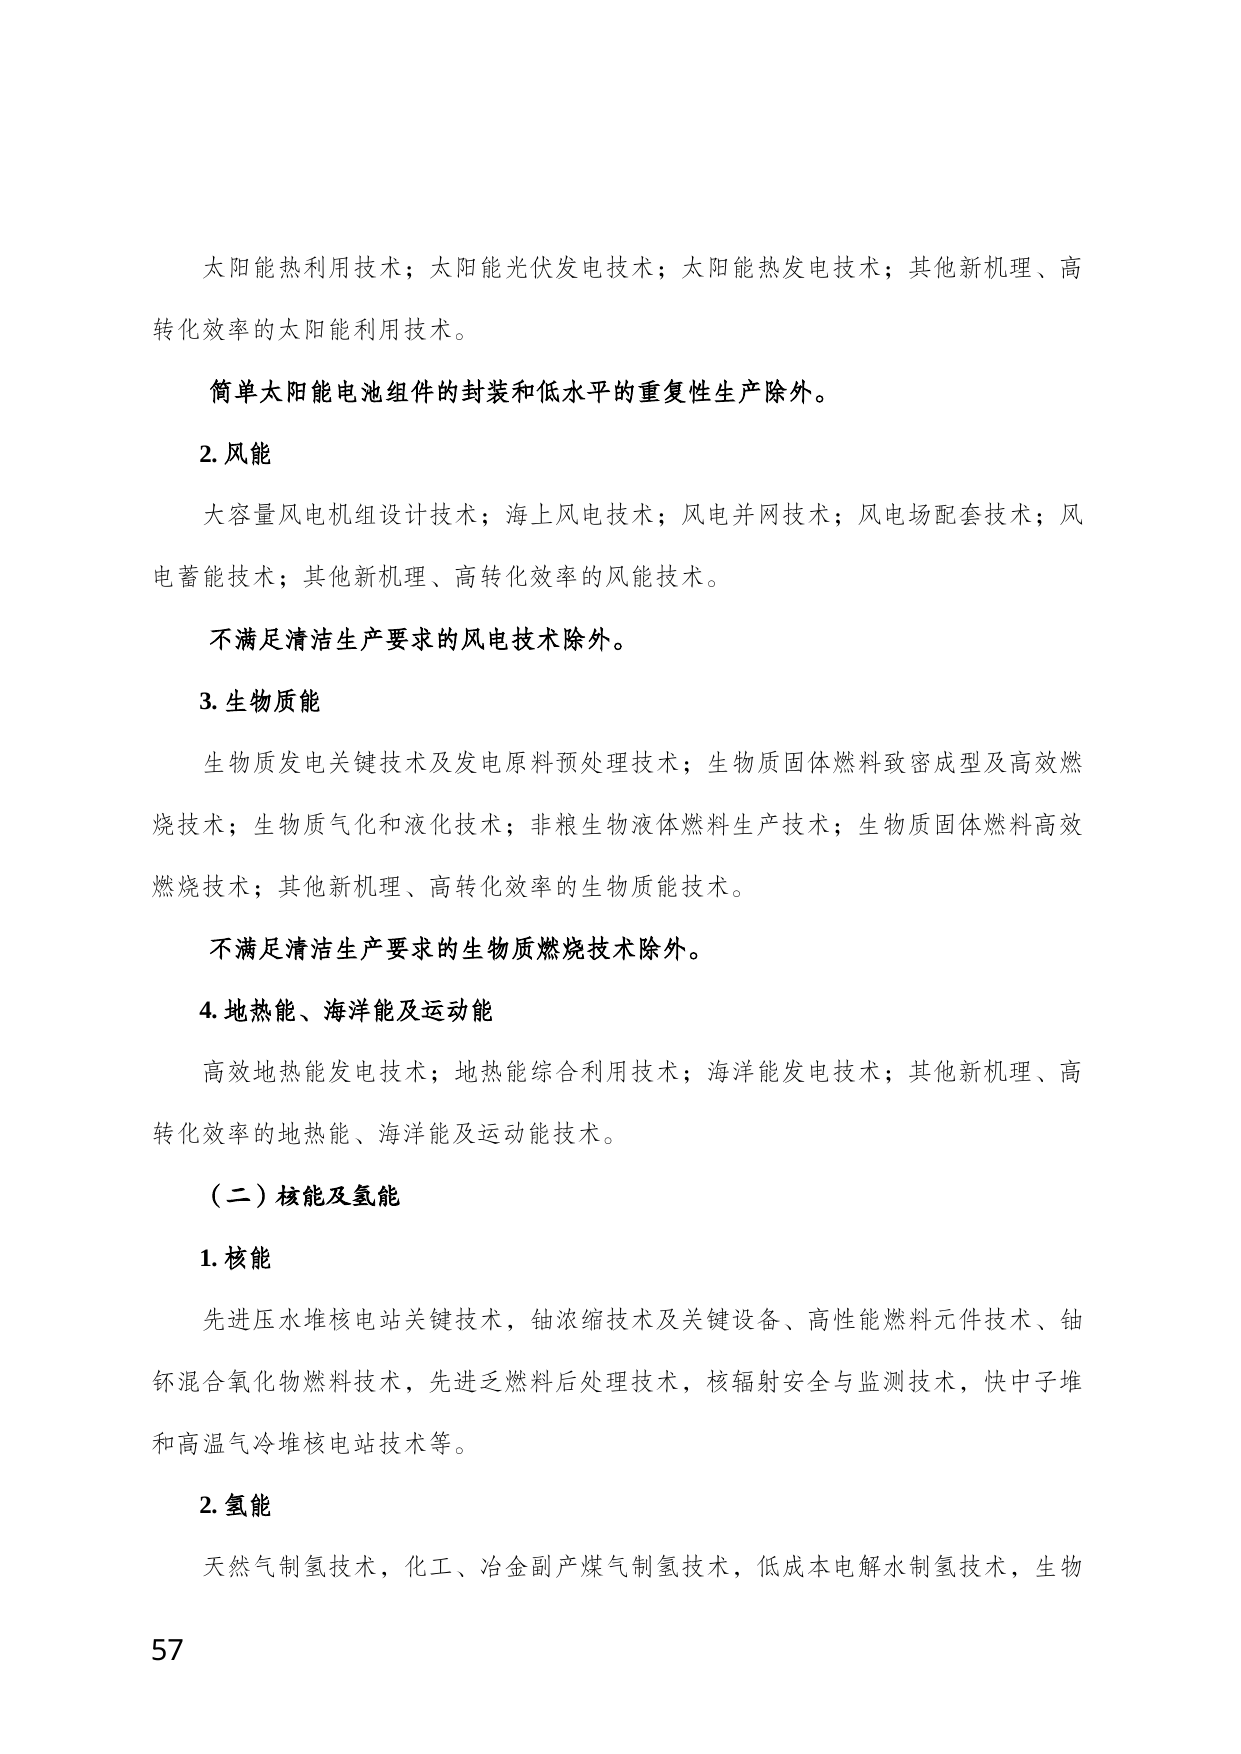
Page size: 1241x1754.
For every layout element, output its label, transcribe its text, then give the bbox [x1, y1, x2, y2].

text （二）核能及氢能 [151, 1155, 1089, 1217]
text 先进压水堆核电站关键技术，铀浓缩技术及关键设备、高性能燃料元件技术、铀钚混合氧化物燃料技术，先进乏燃料后处理技术，核辐射安全与监测技术，快中子堆和高温气冷堆核电站技术等。 [151, 1279, 1089, 1464]
text 2. 氢能 [151, 1464, 1089, 1526]
text 不满足清洁生产要求的生物质燃烧技术除外。 [151, 908, 1089, 969]
text 4. 地热能、海洋能及运动能 [151, 969, 1089, 1031]
text 2. 风能 [151, 413, 1089, 474]
text 不满足清洁生产要求的风电技术除外。 [151, 598, 1089, 660]
text 太阳能热利用技术；太阳能光伏发电技术；太阳能热发电技术；其他新机理、高转化效率的太阳能利用技术。 [151, 227, 1089, 351]
text 简单太阳能电池组件的封装和低水平的重复性生产除外。 [151, 351, 1089, 413]
text 大容量风电机组设计技术；海上风电技术；风电并网技术；风电场配套技术；风电蓄能技术；其他新机理、高转化效率的风能技术。 [151, 474, 1089, 598]
text 高效地热能发电技术；地热能综合利用技术；海洋能发电技术；其他新机理、高转化效率的地热能、海洋能及运动能技术。 [151, 1031, 1089, 1155]
text 3. 生物质能 [151, 660, 1089, 722]
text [151, 1526, 1089, 1588]
text 生物质发电关键技术及发电原料预处理技术；生物质固体燃料致密成型及高效燃烧技术；生物质气化和液化技术；非粮生物液体燃料生产技术；生物质固体燃料高效燃烧技术；其他新机理、高转化效率的生物质能技术。 [151, 722, 1089, 908]
text 1. 核能 [151, 1217, 1089, 1279]
